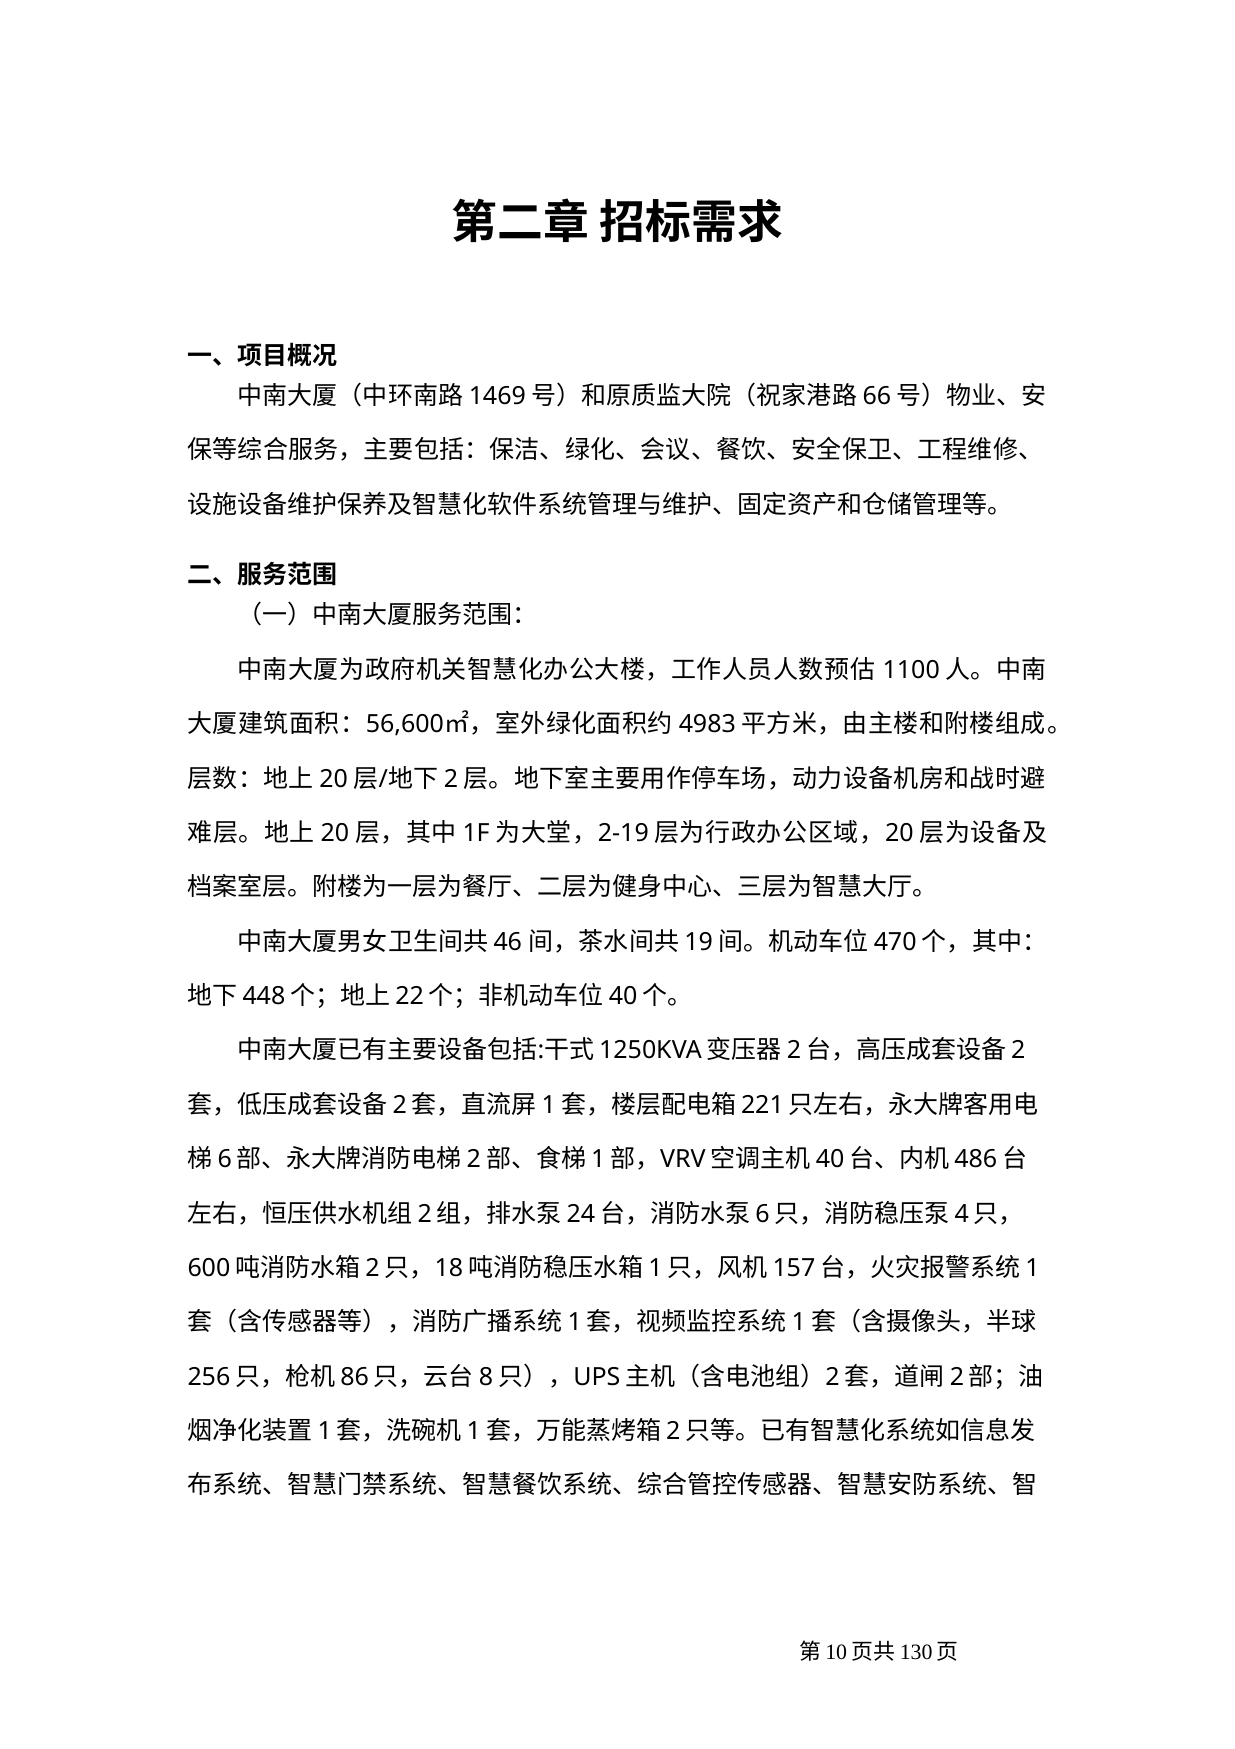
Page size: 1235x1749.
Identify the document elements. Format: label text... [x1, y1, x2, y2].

subtitle 二、服务范围 [187, 539, 1047, 595]
subtitle 第二章 招标需求 [187, 185, 1047, 252]
text 中南大厦男女卫生间共46 间，茶水间共19间。机动车位470个，其中：地下448个；地上22个；非机动车位40个。 [187, 921, 1047, 1012]
subtitle 一、项目概况 [187, 319, 1047, 376]
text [187, 1030, 1047, 1501]
text 中南大厦（中环南路1469号）和原质监大院（祝家港路66号）物业、安保等综合服务，主要包括：保洁、绿化、会议、餐饮、安全保卫、工程维修、设施设备维护保养及智慧化软件系统管理与维护、固定资产和仓储管理等。 [187, 376, 1047, 521]
text 中南大厦为政府机关智慧化办公大楼，工作人员人数预估1100人。中南大厦建筑面积：56,600㎡，室外绿化面积约4983平方米，由主楼和附楼组成。层数：地上20层/地下2层。地下室主要用作停车场，动力设备机房和战时避难层。地上20层，其中1F为大堂，2-19层为行政办公区域，20层为设备及档案室层。附楼为一层为餐厅、二层为健身中心、三层为智慧大厅。 [187, 649, 1047, 903]
text （一）中南大厦服务范围： [187, 595, 1047, 631]
